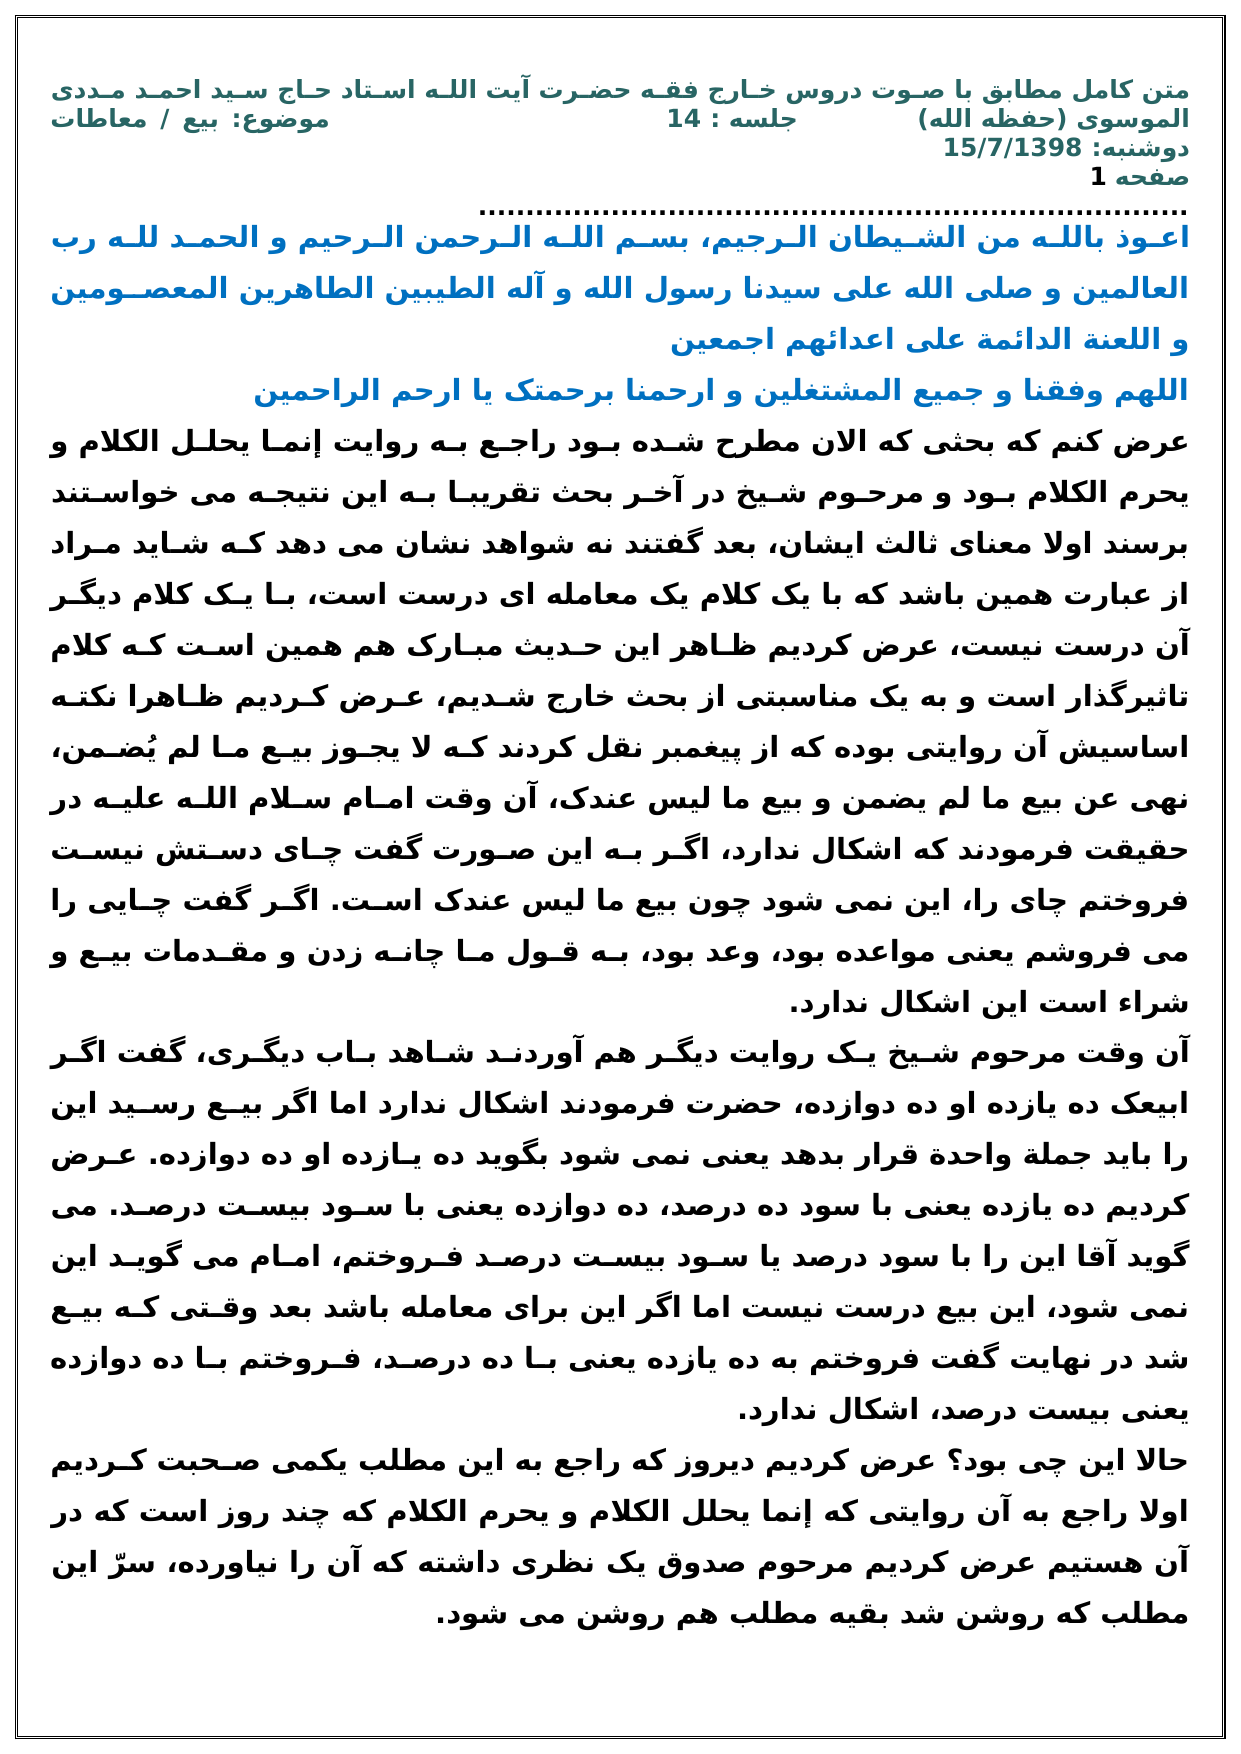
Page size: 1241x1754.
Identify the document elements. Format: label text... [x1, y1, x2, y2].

text حالا این چی بود؟ عرض کردیم دیروز که راجع به این مطلب یکمی صحبت کردیم اولا راجع به آن روایتی که إنما یحلل الکلام و یحرم الکلام که چند روز است که در آن هستیم عرض کردیم مرحوم صدوق یک نظری داشته که آن را نیاورده، سرّ این مطلب که روشن شد بقیه مطلب هم روشن می شود. [50, 1443, 1190, 1630]
text عرض کنم که بحثی که الان مطرح شده بود راجع به روایت إنما یحلل الکلام و یحرم الکلام بود و مرحوم شیخ در آخر بحث تقریبا به این نتیجه می خواستند برسند اولا معنای ثالث ایشان، بعد گفتند نه شواهد نشان می دهد که شاید مراد از عبارت همین باشد که با یک کلام یک معامله ای درست است، با یک کلام دیگر آن درست نیست، عرض کردیم ظاهر این حدیث مبارک هم همین است که کلام تاثیرگذار است و به یک مناسبتی از بحث خارج شدیم، عرض کردیم ظاهرا نکته اساسیش آن روایتی بوده که از پیغمبر نقل کردند که لا یجوز بیع ما لم یُضمن، نهی عن بیع ما لم یضمن و بیع ما لیس عندک، آن وقت امام سلام الله علیه در حقیقت فرمودند که اشکال ندارد، اگر به این صورت گفت چای دستش نیست فروختم چای را، این نمی شود چون بیع ما لیس عندک است. اگر گفت چایی را می فروشم یعنی مواعده بود، وعد بود، به قول ما چانه زدن و مقدمات بیع و شراء است این اشکال ندارد. [50, 424, 1190, 1019]
text آن وقت مرحوم شیخ یک روایت دیگر هم آوردند شاهد باب دیگری، گفت اگر ابیعک ده یازده او ده دوازده، حضرت فرمودند اشکال ندارد اما اگر بیع رسید این را باید جملة واحدة قرار بدهد یعنی نمی شود بگوید ده یازده او ده دوازده. عرض کردیم ده یازده یعنی با سود ده درصد، ده دوازده یعنی با سود بیست درصد. می گوید آقا این را با سود درصد یا سود بیست درصد فروختم، امام می گوید این نمی شود، این بیع درست نیست اما اگر این برای معامله باشد بعد وقتی که بیع شد در نهایت گفت فروختم به ده یازده یعنی با ده درصد، فروختم با ده دوازده یعنی بیست درصد، اشکال ندارد. [50, 1036, 1190, 1426]
text اعوذ بالله من الشیطان الرجیم، بسم الله الرحمن الرحیم و الحمد لله رب العالمین و صلی الله علی سیدنا رسول الله و آله الطیبین الطاهرین المعصومین و اللعنة الدائمة علی اعدائهم اجمعین [50, 221, 1190, 357]
text اللهم وفقنا و جمیع المشتغلین و ارحمنا برحمتک یا ارحم الراحمین [50, 374, 1190, 408]
